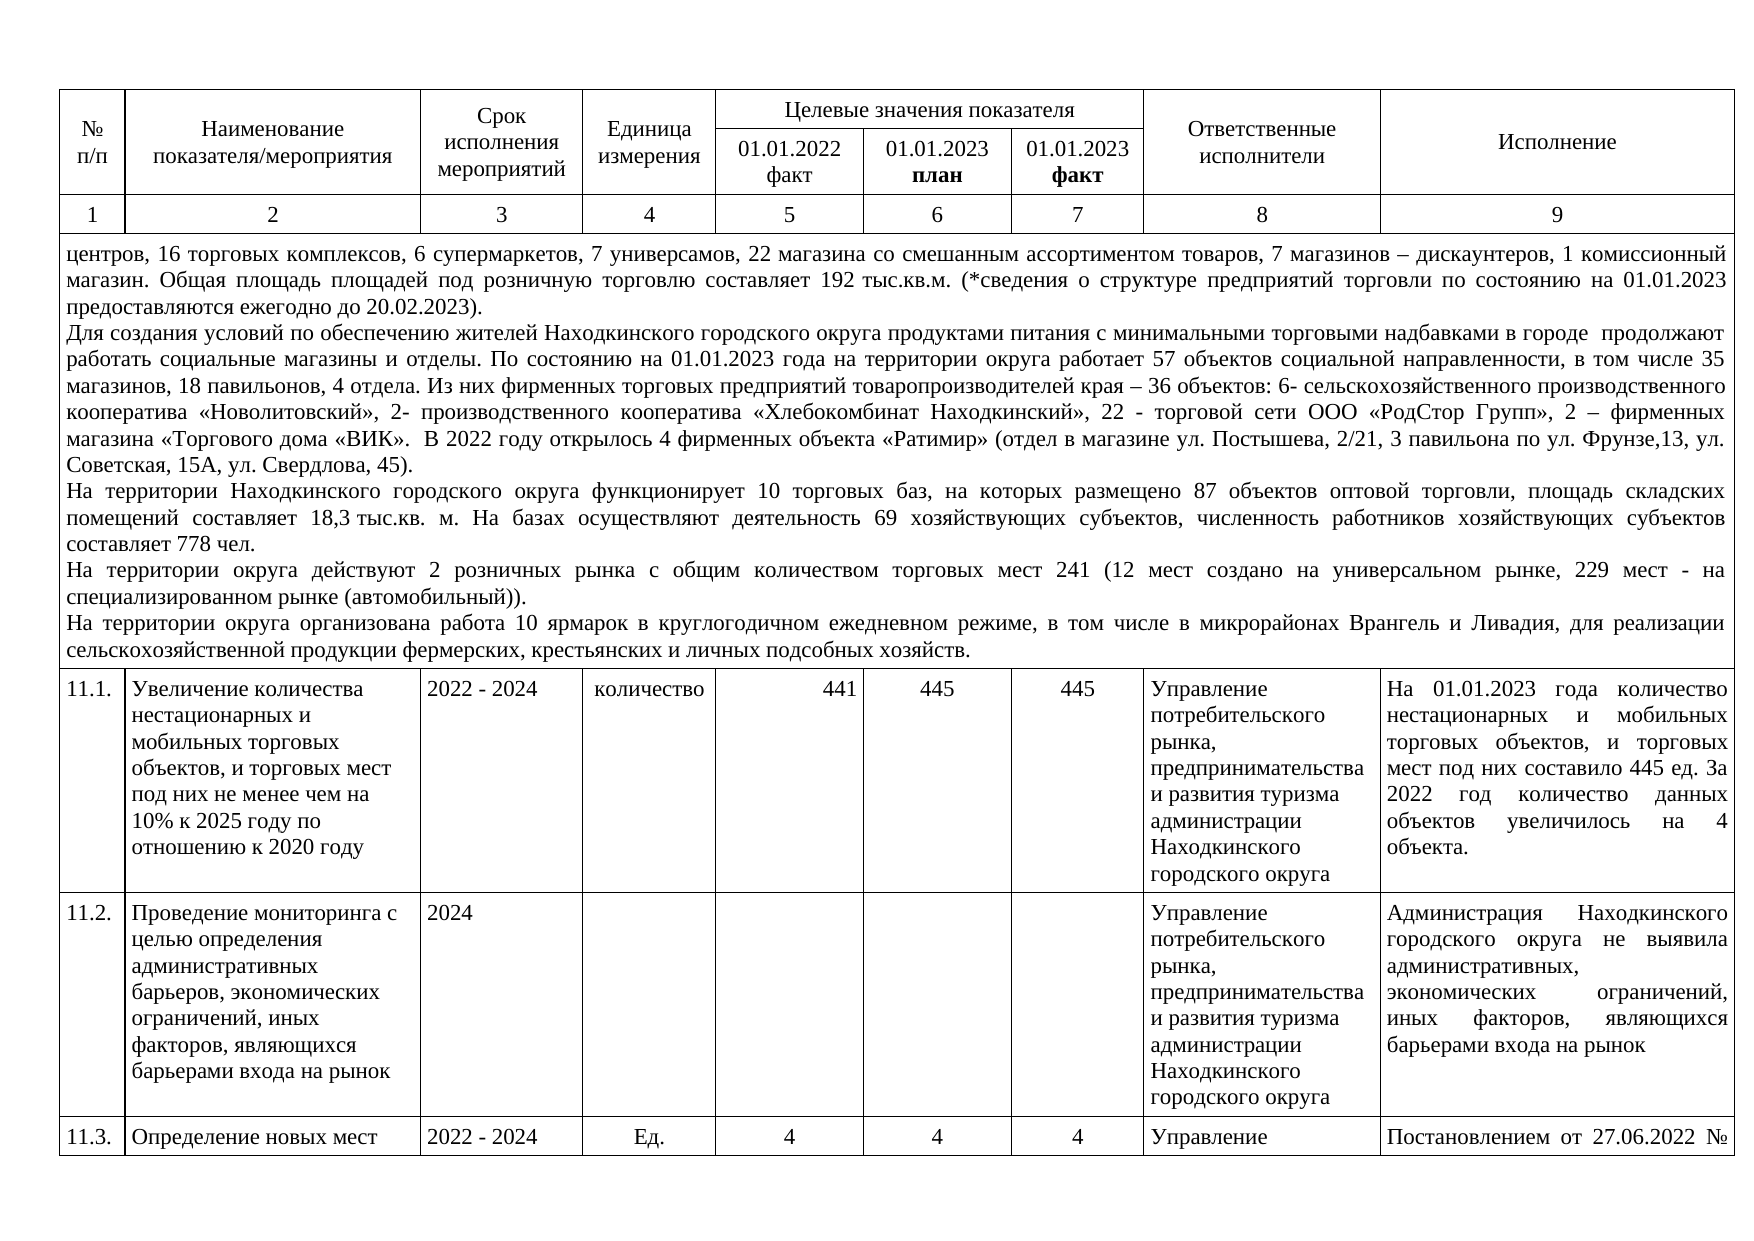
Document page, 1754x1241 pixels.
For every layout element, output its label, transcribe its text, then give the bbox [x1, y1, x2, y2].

table_cell На 01.01.2023 года количество нестационарных и мобильных торговых объектов, и торговых мест под них составило 445 ед. За 2022 год количество данных объектов увеличилось на 4 объекта. [1381, 669, 1734, 892]
table_cell Увеличение количества нестационарных и мобильных торговых объектов, и торговых мест под них не менее чем на 10% к 2025 году по отношению к 2020 году [126, 669, 420, 892]
table_cell 2022 - 2024 [421, 669, 582, 892]
table_cell 1 [60, 195, 124, 233]
table_cell 2022 - 2024 [421, 1117, 582, 1155]
table_cell 3 [421, 195, 582, 233]
table_cell 8 [1144, 195, 1380, 233]
table_cell 441 [716, 669, 863, 892]
table_header Единица измерения [583, 90, 715, 194]
table_cell 2024 [421, 893, 582, 1116]
table_cell 11.3. [60, 1117, 124, 1155]
table_cell 4 [1012, 1117, 1143, 1155]
table_header № п/п [60, 90, 124, 194]
table_cell 445 [1012, 669, 1143, 892]
table_cell 4 [583, 195, 715, 233]
table_cell Администрация Находкинского городского округа не выявила административных, экономических ограничений, иных факторов, являющихся барьерами входа на рынок [1381, 893, 1734, 1116]
table_cell Управление потребительского рынка, предпринимательства и развития туризма администрации Находкинского городского округа [1144, 893, 1380, 1116]
table_cell 9 [1381, 195, 1734, 233]
table_header Срок исполнения мероприятий [421, 90, 582, 194]
table_cell [864, 893, 1011, 1116]
table_cell Определение новых мест возможного размещения нестационарных торговых объектов и включение их в схему размещения нестационарных торговых объектов [126, 1117, 420, 1155]
table_cell Ед. [583, 1117, 715, 1155]
table_header Наименование показателя/мероприятия [126, 90, 420, 194]
table_cell 11.2. [60, 893, 124, 1116]
table_cell количество [583, 669, 715, 892]
table_cell 01.01.2022 факт [716, 129, 863, 194]
table_cell [583, 893, 715, 1116]
table_cell Управление потребительского рынка, предпринимательства и развития туризма администрации Находкинского городского округа [1144, 1117, 1380, 1155]
table_cell Проведение мониторинга с целью определения административных барьеров, экономических ограничений, иных факторов, являющихся барьерами входа на рынок [126, 893, 420, 1116]
table_cell [1012, 893, 1143, 1116]
table_cell 5 [716, 195, 863, 233]
table_cell 4 [716, 1117, 863, 1155]
table_cell 01.01.2023 факт [1012, 129, 1143, 194]
table_cell 2 [126, 195, 420, 233]
table_cell 4 [864, 1117, 1011, 1155]
table_cell 01.01.2023 план [864, 129, 1011, 194]
table_header Ответственные исполнители [1144, 90, 1380, 194]
table_header Целевые значения показателя [716, 90, 1143, 128]
table_cell 445 [864, 669, 1011, 892]
table_cell 11.1. [60, 669, 124, 892]
table_cell 6 [864, 195, 1011, 233]
table_cell 7 [1012, 195, 1143, 233]
table_cell Управление потребительского рынка, предпринимательства и развития туризма администрации Находкинского городского округа [1144, 669, 1380, 892]
table_header Исполнение [1381, 90, 1734, 194]
table_cell [716, 893, 863, 1116]
